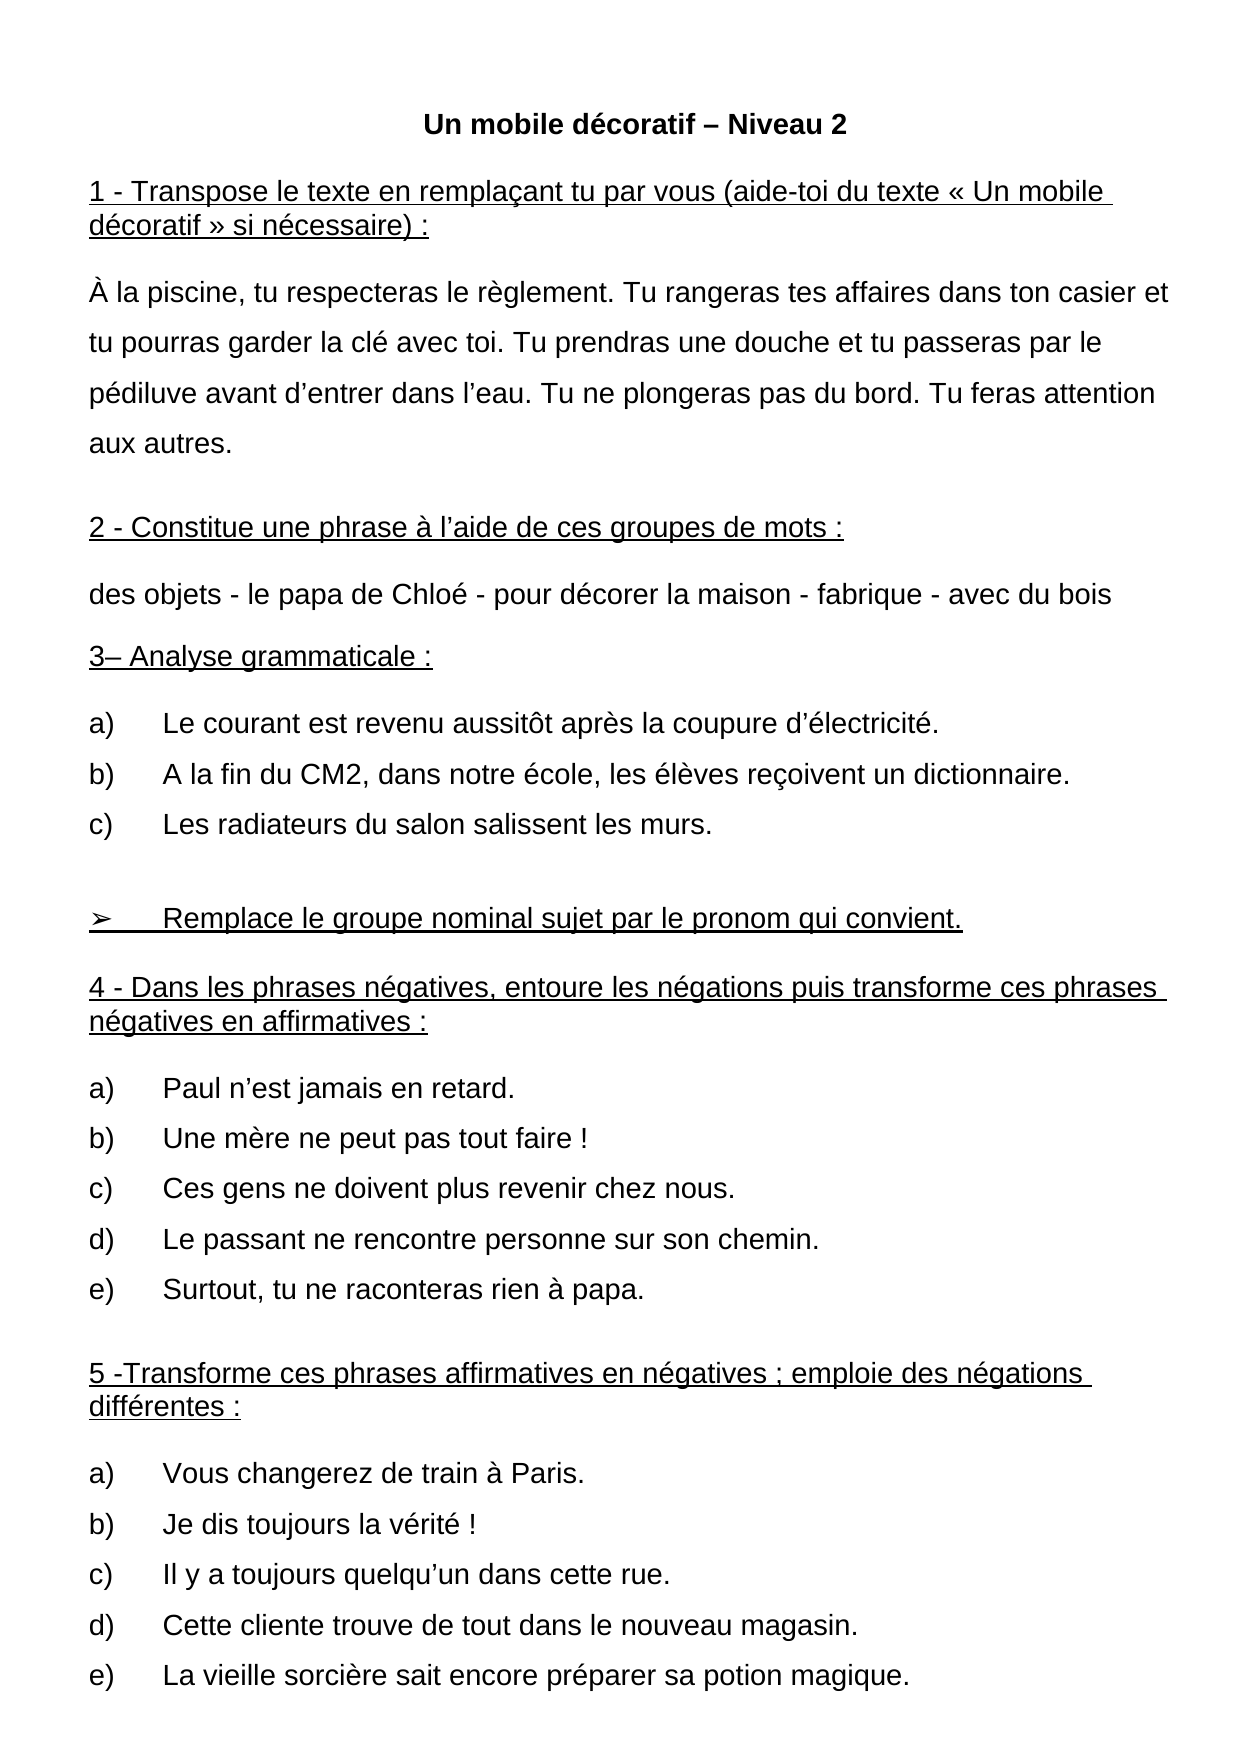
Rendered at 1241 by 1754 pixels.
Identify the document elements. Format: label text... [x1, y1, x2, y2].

text c) Les radiateurs du salon salissent les murs. [89, 807, 1182, 841]
text a) Vous changerez de train à Paris. [89, 1457, 1182, 1490]
text d) Le passant ne rencontre personne sur son chemin. [89, 1222, 1182, 1255]
text ➢ Remplace le groupe nominal sujet par le pronom qui convient. [89, 897, 1182, 937]
text c) Ces gens ne doivent plus revenir chez nous. [89, 1171, 1182, 1205]
text 2 - Constitue une phrase à l’aide de ces groupes de mots : [89, 510, 1182, 543]
text À la piscine, tu respecteras le règlement. Tu rangeras tes affaires dans ton casier et tu pourras garder la clé avec toi. Tu prendras une douche et tu passeras par le pédiluve avant d’entrer dans l’eau. Tu ne plongeras pas du bord. Tu feras attention aux autres. [89, 275, 1182, 459]
text 3– Analyse grammaticale : [89, 639, 1182, 673]
text 1 - Transpose le texte en remplaçant tu par vous (aide-toi du texte « Un mobile décoratif » si nécessaire) : [89, 174, 1182, 242]
text a) Le courant est revenu aussitôt après la coupure d’électricité. [89, 706, 1182, 740]
text e) Surtout, tu ne raconteras rien à papa. [89, 1272, 1182, 1306]
text 5 -Transforme ces phrases affirmatives en négatives ; emploie des négations différentes : [89, 1356, 1182, 1423]
text b) Une mère ne peut pas tout faire ! [89, 1121, 1182, 1155]
text des objets - le papa de Chloé - pour décorer la maison - fabrique - avec du bois [89, 577, 1182, 611]
text d) Cette cliente trouve de tout dans le nouveau magasin. [89, 1607, 1182, 1641]
text 4 - Dans les phrases négatives, entoure les négations puis transforme ces phrases négatives en affirmatives : [89, 970, 1182, 1037]
text Un mobile décoratif – Niveau 2 [89, 107, 1182, 141]
text a) Paul n’est jamais en retard. [89, 1071, 1182, 1104]
text b) A la fin du CM2, dans notre école, les élèves reçoivent un dictionnaire. [89, 757, 1182, 790]
text b) Je dis toujours la vérité ! [89, 1507, 1182, 1540]
text c) Il y a toujours quelqu’un dans cette rue. [89, 1557, 1182, 1591]
text e) La vieille sorcière sait encore préparer sa potion magique. [89, 1658, 1182, 1691]
